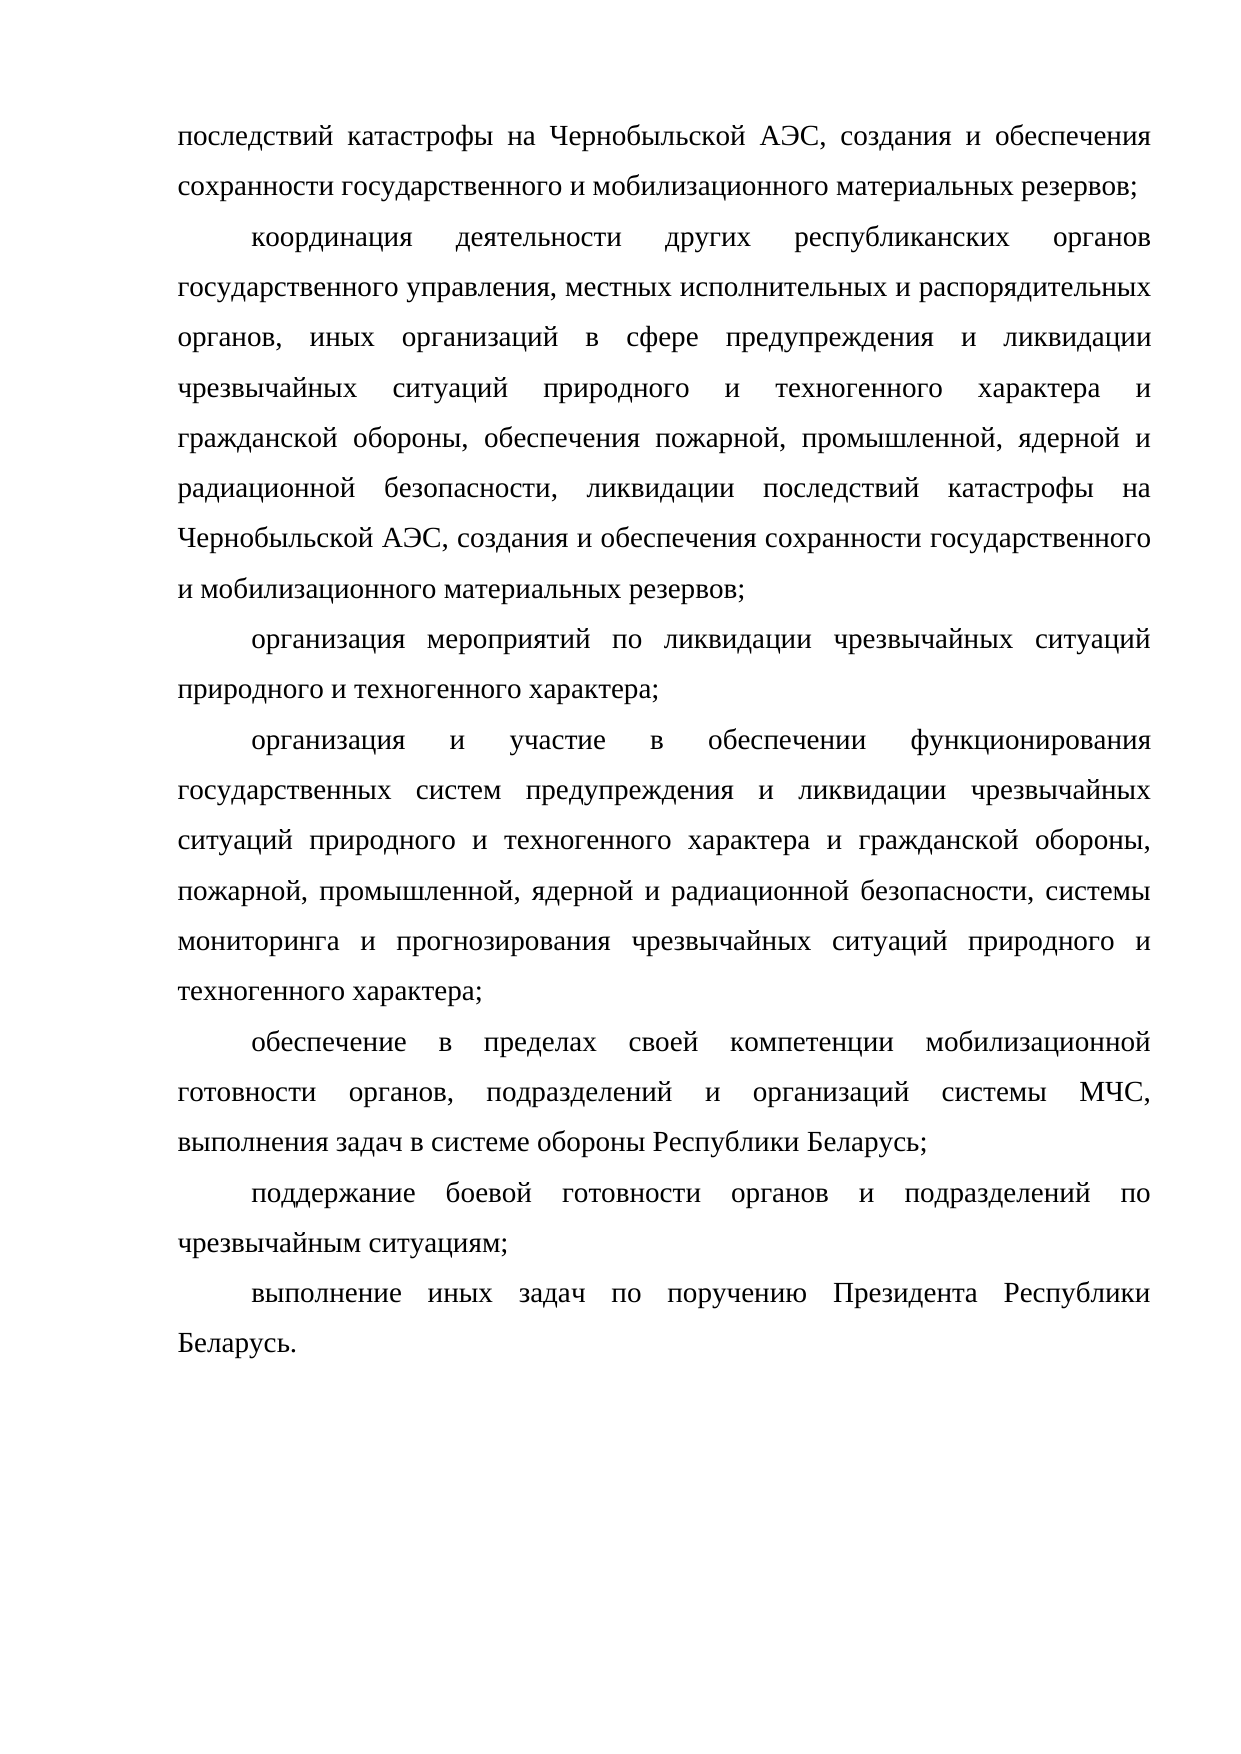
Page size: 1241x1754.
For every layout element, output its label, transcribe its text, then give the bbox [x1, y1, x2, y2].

text организация и участие в обеспечении функционирования государственных систем предупреждения и ликвидации чрезвычайных ситуаций природного и техногенного характера и гражданской обороны, пожарной, промышленной, ядерной и радиационной безопасности, системы мониторинга и прогнозирования чрезвычайных ситуаций природного и техногенного характера; [177, 722, 1152, 1007]
text организация мероприятий по ликвидации чрезвычайных ситуаций природного и техногенного характера; [177, 621, 1152, 705]
text выполнение иных задач по поручению Президента Республики Беларусь. [177, 1275, 1152, 1359]
text координация деятельности других республиканских органов государственного управления, местных исполнительных и распорядительных органов, иных организаций в сфере предупреждения и ликвидации чрезвычайных ситуаций природного и техногенного характера и гражданской обороны, обеспечения пожарной, промышленной, ядерной и радиационной безопасности, ликвидации последствий катастрофы на Чернобыльской АЭС, создания и обеспечения сохранности государственного и мобилизационного материальных резервов; [177, 219, 1152, 604]
text поддержание боевой готовности органов и подразделений по чрезвычайным ситуациям; [177, 1175, 1152, 1258]
text обеспечение в пределах своей компетенции мобилизационной готовности органов, подразделений и организаций системы МЧС, выполнения задач в системе обороны Республики Беларусь; [177, 1024, 1152, 1158]
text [177, 118, 1152, 202]
